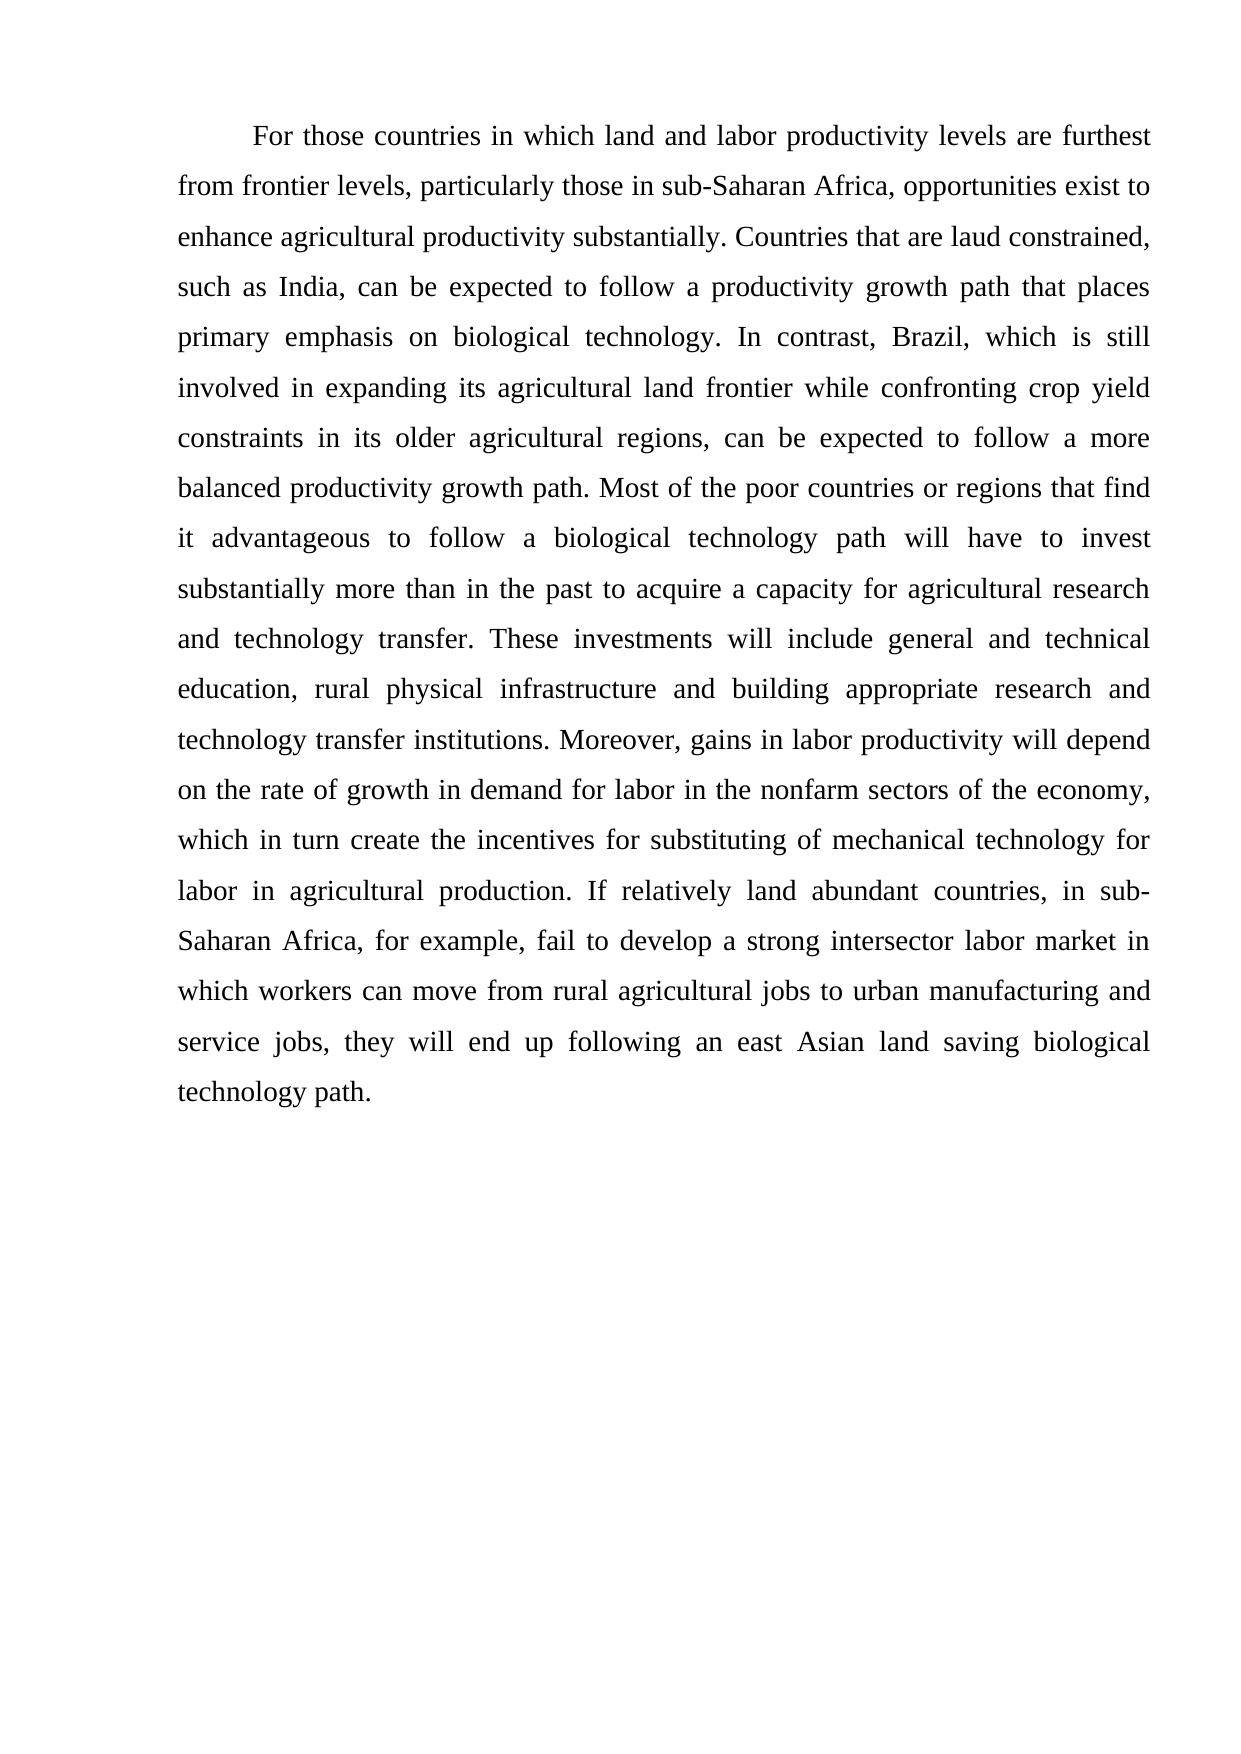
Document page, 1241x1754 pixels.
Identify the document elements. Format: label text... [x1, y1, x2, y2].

text For those countries in which land and labor productivity levels are furthest from frontier levels, particularly those in sub-Saharan Africa, opportunities exist to enhance agricultural productivity substantially. Countries that are laud constrained, such as India, can be expected to follow a productivity growth path that places primary emphasis on biological technology. In contrast, Brazil, which is still involved in expanding its agricultural land frontier while confronting crop yield constraints in its older agricultural regions, can be expected to follow a more balanced productivity growth path. Most of the poor countries or regions that find it advantageous to follow a biological technology path will have to invest substantially more than in the past to acquire a capacity for agricultural research and technology transfer. These investments will include general and technical education, rural physical infrastructure and building appropriate research and technology transfer institutions. Moreover, gains in labor productivity will depend on the rate of growth in demand for labor in the nonfarm sectors of the economy, which in turn create the incentives for substituting of mechanical technology for labor in agricultural production. If relatively land abundant countries, in sub-Saharan Africa, for example, fail to develop a strong intersector labor market in which workers can move from rural agricultural jobs to urban manufacturing and service jobs, they will end up following an east Asian land saving biological technology path. [177, 118, 1152, 1108]
